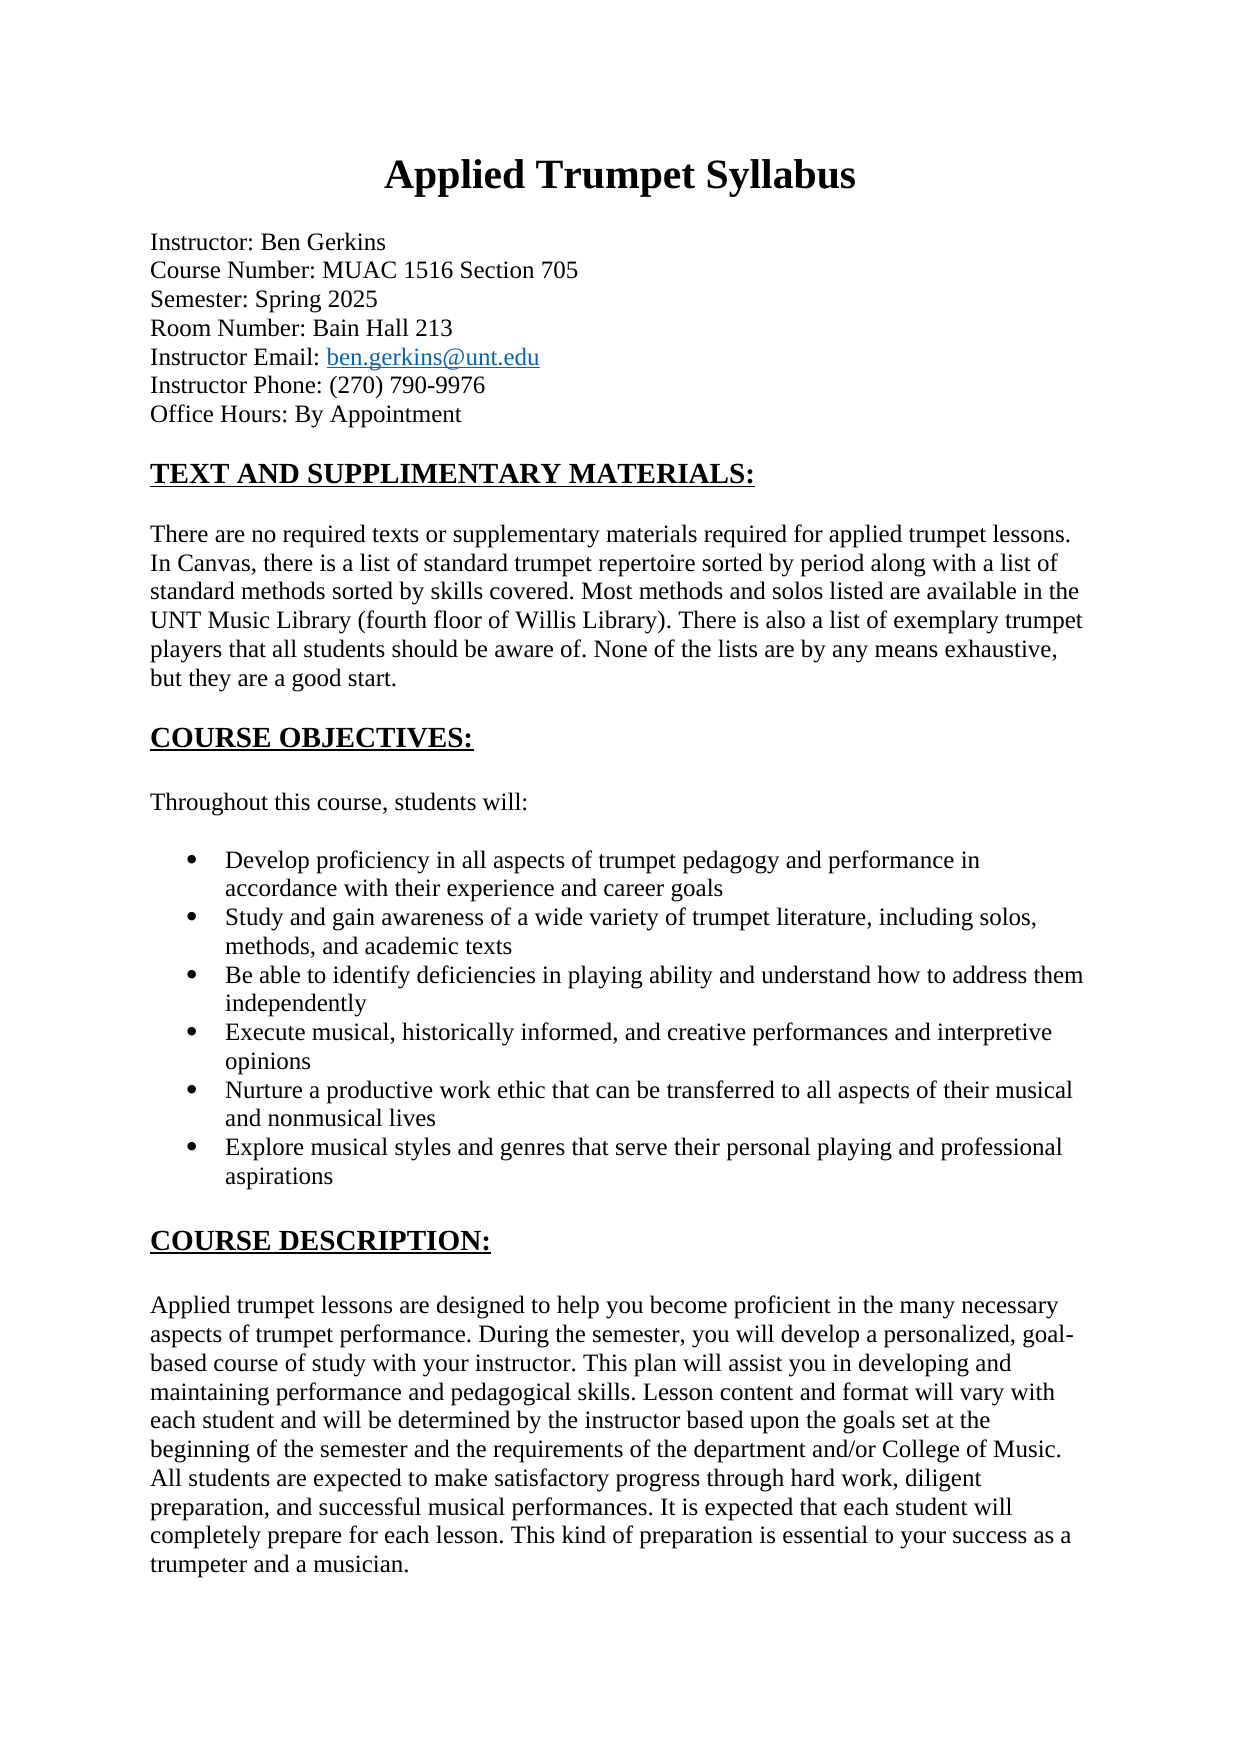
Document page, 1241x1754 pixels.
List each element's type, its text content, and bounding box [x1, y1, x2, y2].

list Nurture a productive work ethic that can be transferred to all aspects of their musical and nonmusical lives [187, 1075, 1090, 1132]
text Throughout this course, students will: [150, 787, 1090, 816]
text Instructor: Ben Gerkins [150, 227, 1090, 255]
text Course Number: MUAC 1516 Section 705 [150, 255, 1090, 284]
text Office Hours: By Appointment [150, 399, 1090, 428]
text Instructor Email: ben.gerkins@unt.edu [150, 342, 1090, 370]
text There are no required texts or supplementary materials required for applied trumpet lessons. In Canvas, there is a list of standard trumpet repertoire sorted by period along with a list of standard methods sorted by skills covered. Most methods and solos listed are available in the UNT Music Library (fourth floor of Willis Library). There is also a list of exemplary trumpet players that all students should be aware of. None of the lists are by any means exhaustive, but they are a good start. [150, 519, 1090, 691]
list Be able to identify deficiencies in playing ability and understand how to address them independently [187, 960, 1090, 1017]
list Explore musical styles and genres that serve their personal playing and professional aspirations [187, 1132, 1090, 1190]
text COURSE DESCRIPTION: [150, 1223, 1090, 1257]
list Execute musical, historically informed, and creative performances and interpretive opinions [187, 1017, 1090, 1075]
text Applied Trumpet Syllabus [150, 150, 1090, 198]
text Instructor Phone: (270) 790-9976 [150, 370, 1090, 399]
list Develop proficiency in all aspects of trumpet pedagogy and performance in accordance with their experience and career goals [187, 845, 1090, 902]
text COURSE OBJECTIVES: [150, 720, 1090, 754]
text Room Number: Bain Hall 213 [150, 313, 1090, 342]
text TEXT AND SUPPLIMENTARY MATERIALS: [150, 457, 1090, 490]
text Semester: Spring 2025 [150, 284, 1090, 313]
list Study and gain awareness of a wide variety of trumpet literature, including solos, methods, and academic texts [187, 902, 1090, 960]
text Applied trumpet lessons are designed to help you become proficient in the many necessary aspects of trumpet performance. During the semester, you will develop a personalized, goal-based course of study with your instructor. This plan will assist you in developing and maintaining performance and pedagogical skills. Lesson content and format will vary with each student and will be determined by the instructor based upon the goals set at the beginning of the semester and the requirements of the department and/or College of Music. All students are expected to make satisfactory progress through hard work, diligent preparation, and successful musical performances. It is expected that each student will completely prepare for each lesson. This kind of preparation is essential to your success as a trumpeter and a musician. [150, 1290, 1090, 1578]
